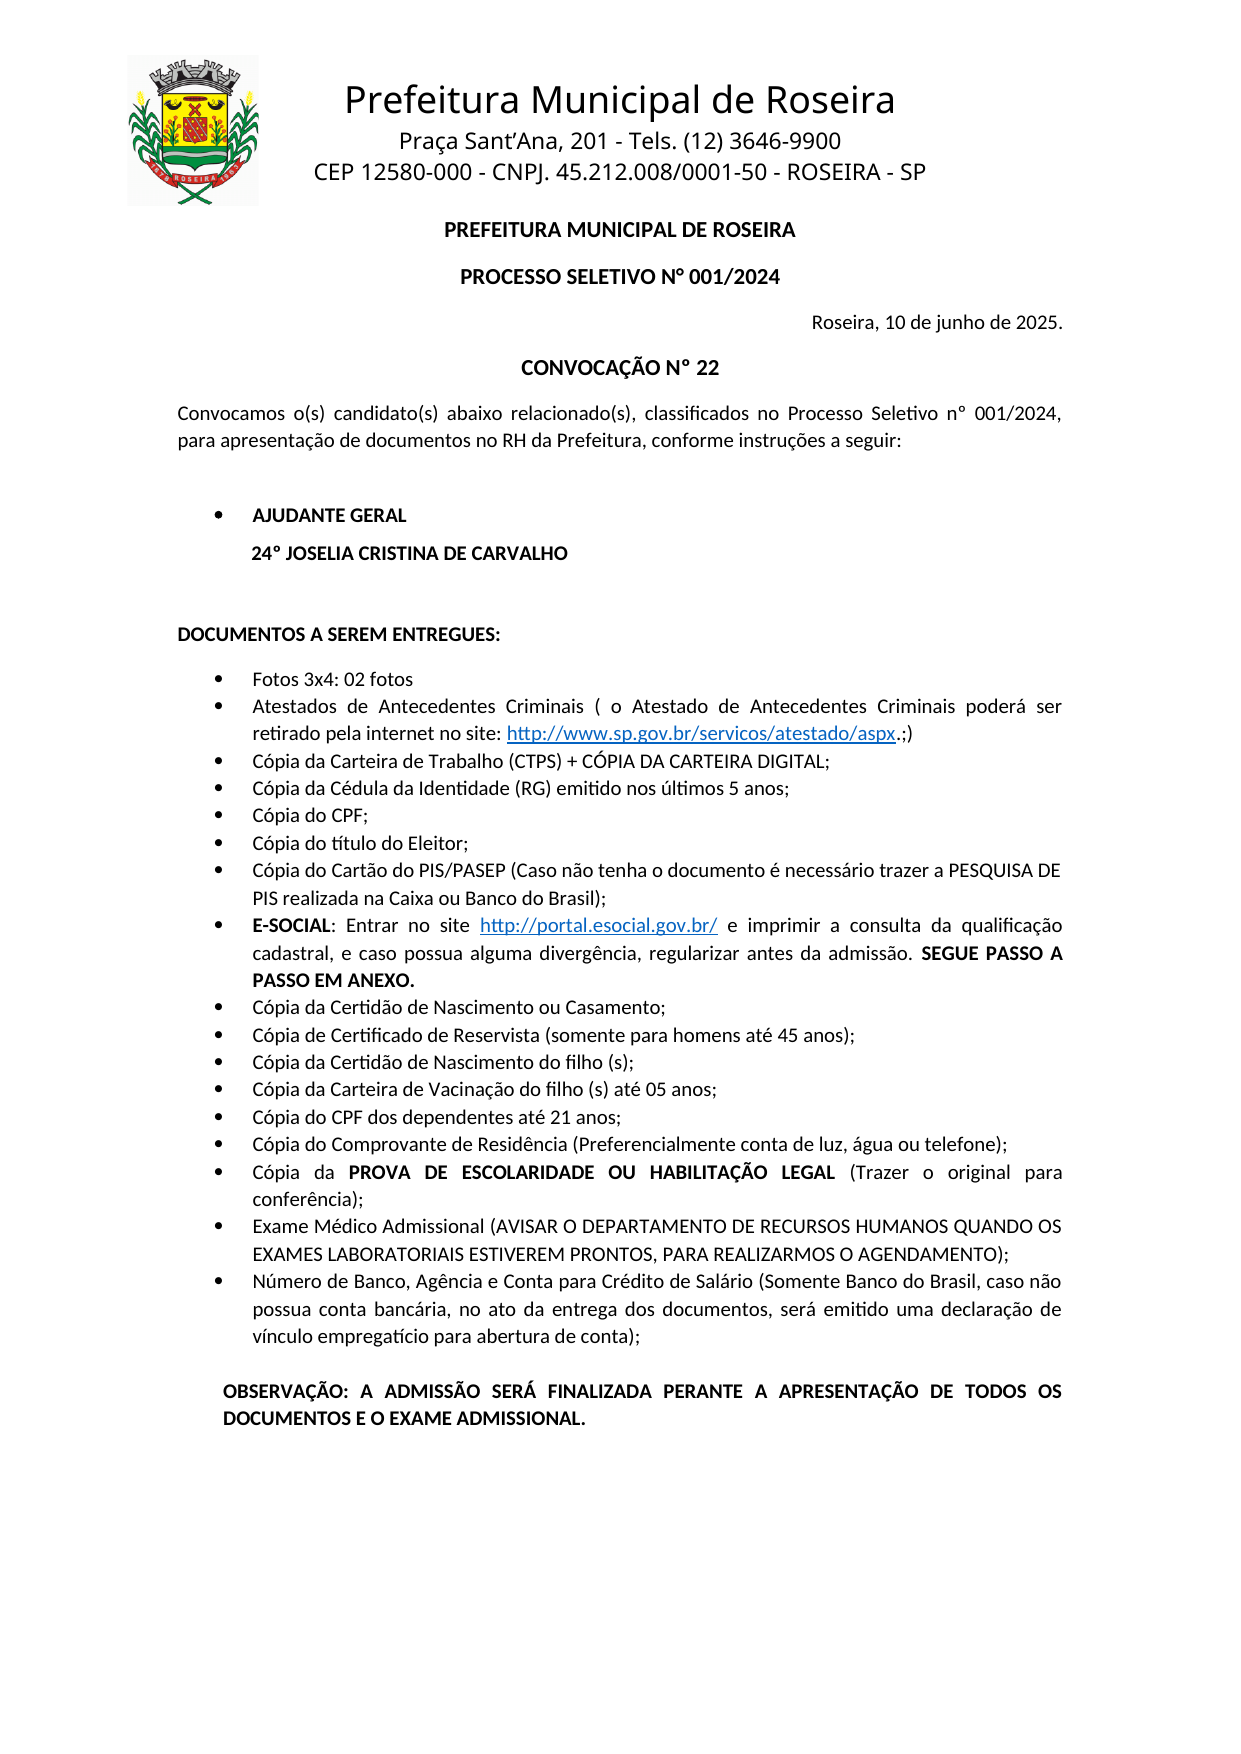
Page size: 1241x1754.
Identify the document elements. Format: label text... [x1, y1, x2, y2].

picture [127, 55, 259, 206]
list Exame Médico Admissional (AVISAR O DEPARTAMENTO DE RECURSOS HUMANOS QUANDO OS EXAMES LABORATORIAIS ESTIVEREM PRONTOS, PARA REALIZARMOS O AGENDAMENTO); [215, 1214, 1063, 1266]
list Cópia do Cartão do PIS/PASEP (Caso não tenha o documento é necessário trazer a PESQUISA DE PIS realizada na Caixa ou Banco do Brasil); [215, 857, 1063, 910]
list Cópia da Certidão de Nascimento ou Casamento; [215, 994, 1063, 1020]
list Fotos 3x4: 02 fotos [215, 666, 1063, 691]
text PREFEITURA MUNICIPAL DE ROSEIRA [177, 215, 1063, 243]
text DOCUMENTOS A SEREM ENTREGUES: [177, 622, 1063, 647]
list Número de Banco, Agência e Conta para Crédito de Salário (Somente Banco do Brasil, caso não possua conta bancária, no ato da entrega dos documentos, será emitido uma declaração de vínculo empregatício para abertura de conta); [215, 1268, 1063, 1349]
list Cópia da Carteira de Trabalho (CTPS) + CÓPIA DA CARTEIRA DIGITAL; [215, 748, 1063, 773]
list Cópia da PROVA DE ESCOLARIDADE OU HABILITAÇÃO LEGAL (Trazer o original para conferência); [215, 1159, 1063, 1212]
text Convocamos o(s) candidato(s) abaixo relacionado(s), classificados no Processo Seletivo nº 001/2024, para apresentação de documentos no RH da Prefeitura, conforme instruções a seguir: [177, 400, 1063, 453]
text Roseira, 10 de junho de 2025. [177, 309, 1063, 334]
text 24º JOSELIA CRISTINA DE CARVALHO [177, 540, 1063, 565]
list Cópia da Cédula da Identidade (RG) emitido nos últimos 5 anos; [215, 775, 1063, 801]
list Cópia do CPF; [215, 803, 1063, 828]
list Cópia do título do Eleitor; [215, 830, 1063, 856]
list OBSERVAÇÃO: A ADMISSÃO SERÁ FINALIZADA PERANTE A APRESENTAÇÃO DE TODOS OS DOCUMENTOS E O EXAME ADMISSIONAL. [223, 1378, 1063, 1431]
list E-SOCIAL: Entrar no site http://portal.esocial.gov.br/ e imprimir a consulta da qualificação cadastral, e caso possua alguma divergência, regularizar antes da admissão. SEGUE PASSO A PASSO EM ANEXO. [215, 912, 1063, 992]
text PROCESSO SELETIVO N° 001/2024 [177, 262, 1063, 290]
list Cópia de Certificado de Reservista (somente para homens até 45 anos); [215, 1022, 1063, 1047]
list AJUDANTE GERAL [215, 502, 1063, 527]
text CONVOCAÇÃO Nº 22 [177, 353, 1063, 381]
list Cópia da Carteira de Vacinação do filho (s) até 05 anos; [215, 1077, 1063, 1102]
list Cópia do CPF dos dependentes até 21 anos; [215, 1104, 1063, 1129]
list Atestados de Antecedentes Criminais ( o Atestado de Antecedentes Criminais poderá ser retirado pela internet no site: http://www.sp.gov.br/servicos/atestado/aspx.;) [215, 693, 1063, 746]
list Cópia da Certidão de Nascimento do filho (s); [215, 1049, 1063, 1075]
list Cópia do Comprovante de Residência (Preferencialmente conta de luz, água ou telefone); [215, 1131, 1063, 1157]
